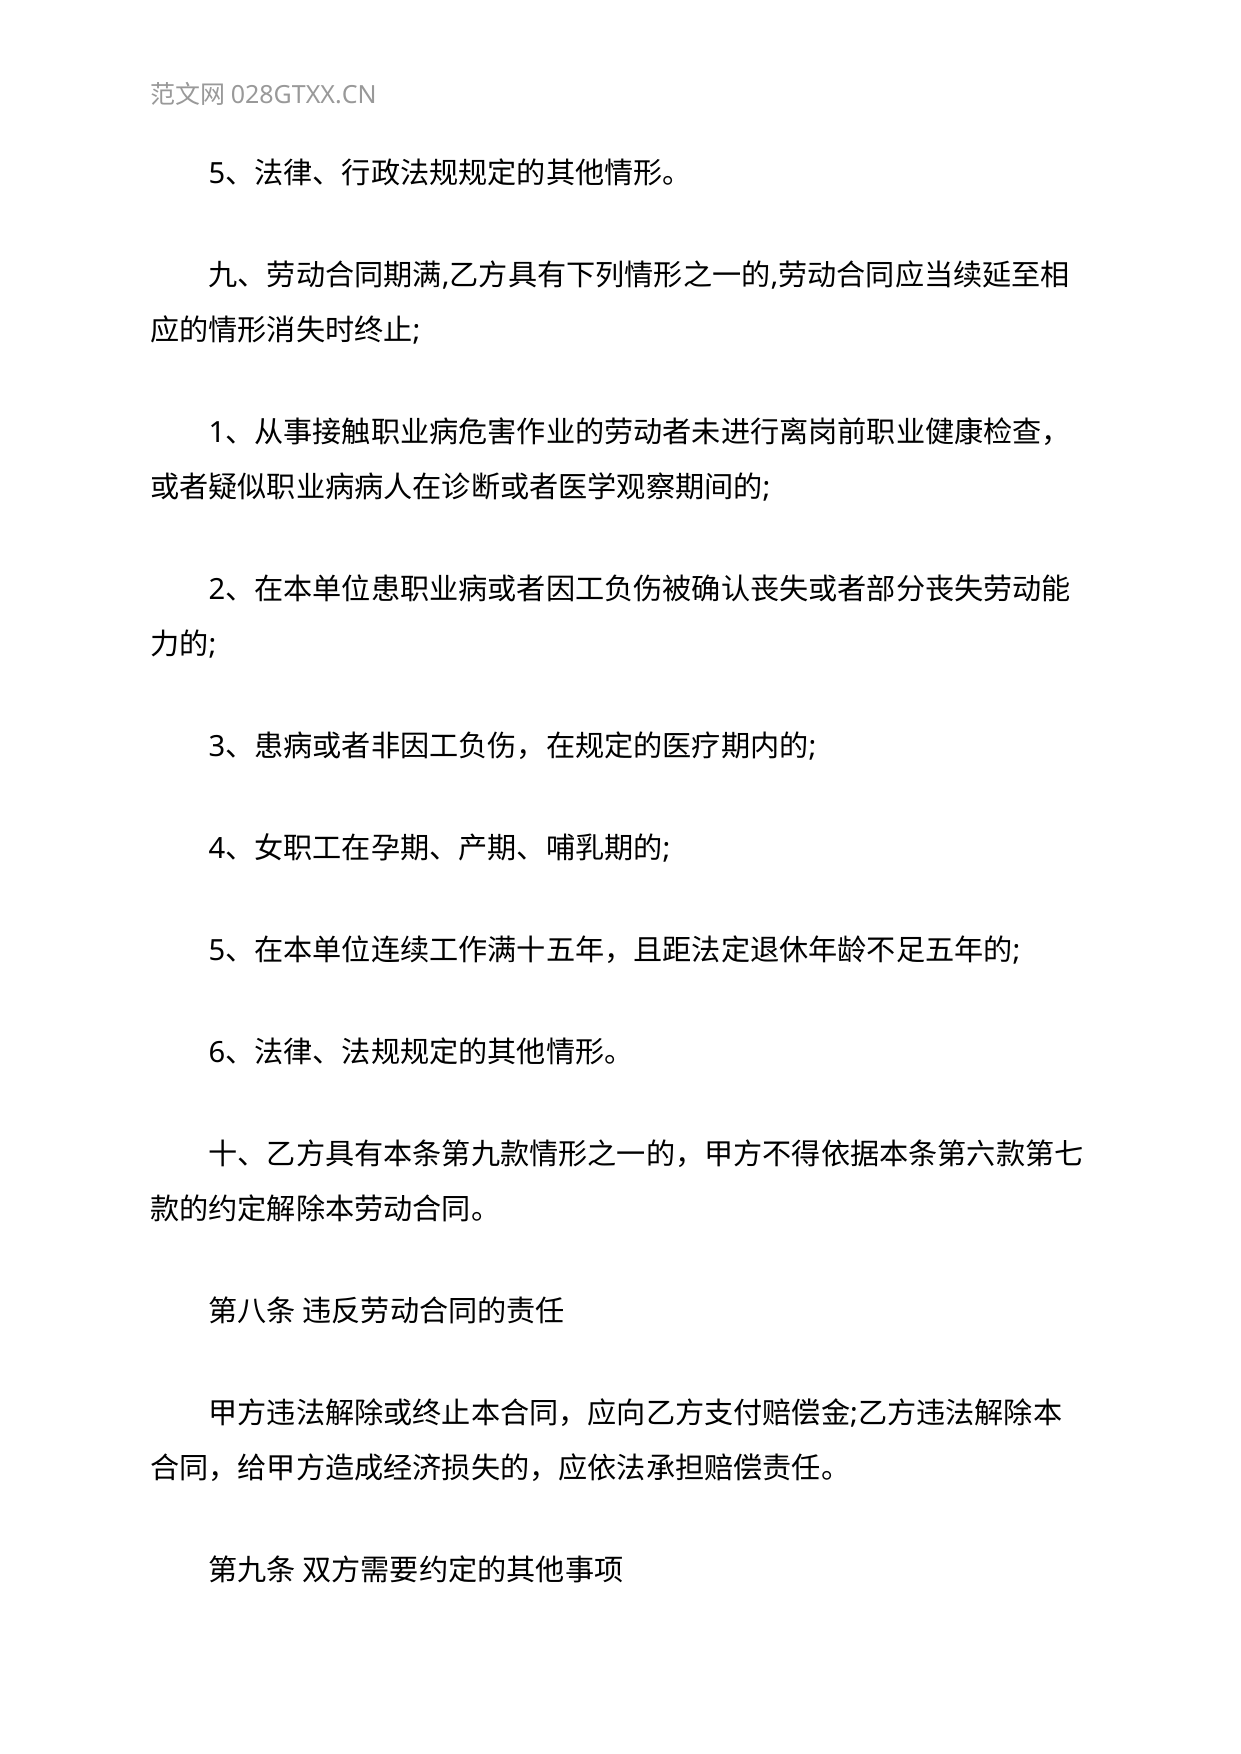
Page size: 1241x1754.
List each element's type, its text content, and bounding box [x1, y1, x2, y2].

text 九、劳动合同期满,乙方具有下列情形之一的,劳动合同应当续延至相应的情形消失时终止; [150, 252, 1090, 349]
text 甲方违法解除或终止本合同，应向乙方支付赔偿金;乙方违法解除本合同，给甲方造成经济损失的，应依法承担赔偿责任。 [150, 1389, 1090, 1487]
text 第九条 双方需要约定的其他事项 [150, 1546, 1090, 1588]
text 3、患病或者非因工负伤，在规定的医疗期内的; [150, 723, 1090, 765]
text 6、法律、法规规定的其他情形。 [150, 1029, 1090, 1071]
text 5、在本单位连续工作满十五年，且距法定退休年龄不足五年的; [150, 927, 1090, 969]
text 十、乙方具有本条第九款情形之一的，甲方不得依据本条第六款第七款的约定解除本劳动合同。 [150, 1131, 1090, 1228]
text 第八条 违反劳动合同的责任 [150, 1287, 1090, 1330]
text 1、从事接触职业病危害作业的劳动者未进行离岗前职业健康检查，或者疑似职业病病人在诊断或者医学观察期间的; [150, 409, 1090, 506]
text 4、女职工在孕期、产期、哺乳期的; [150, 825, 1090, 867]
text 2、在本单位患职业病或者因工负伤被确认丧失或者部分丧失劳动能力的; [150, 566, 1090, 663]
text 5、法律、行政法规规定的其他情形。 [150, 150, 1090, 192]
